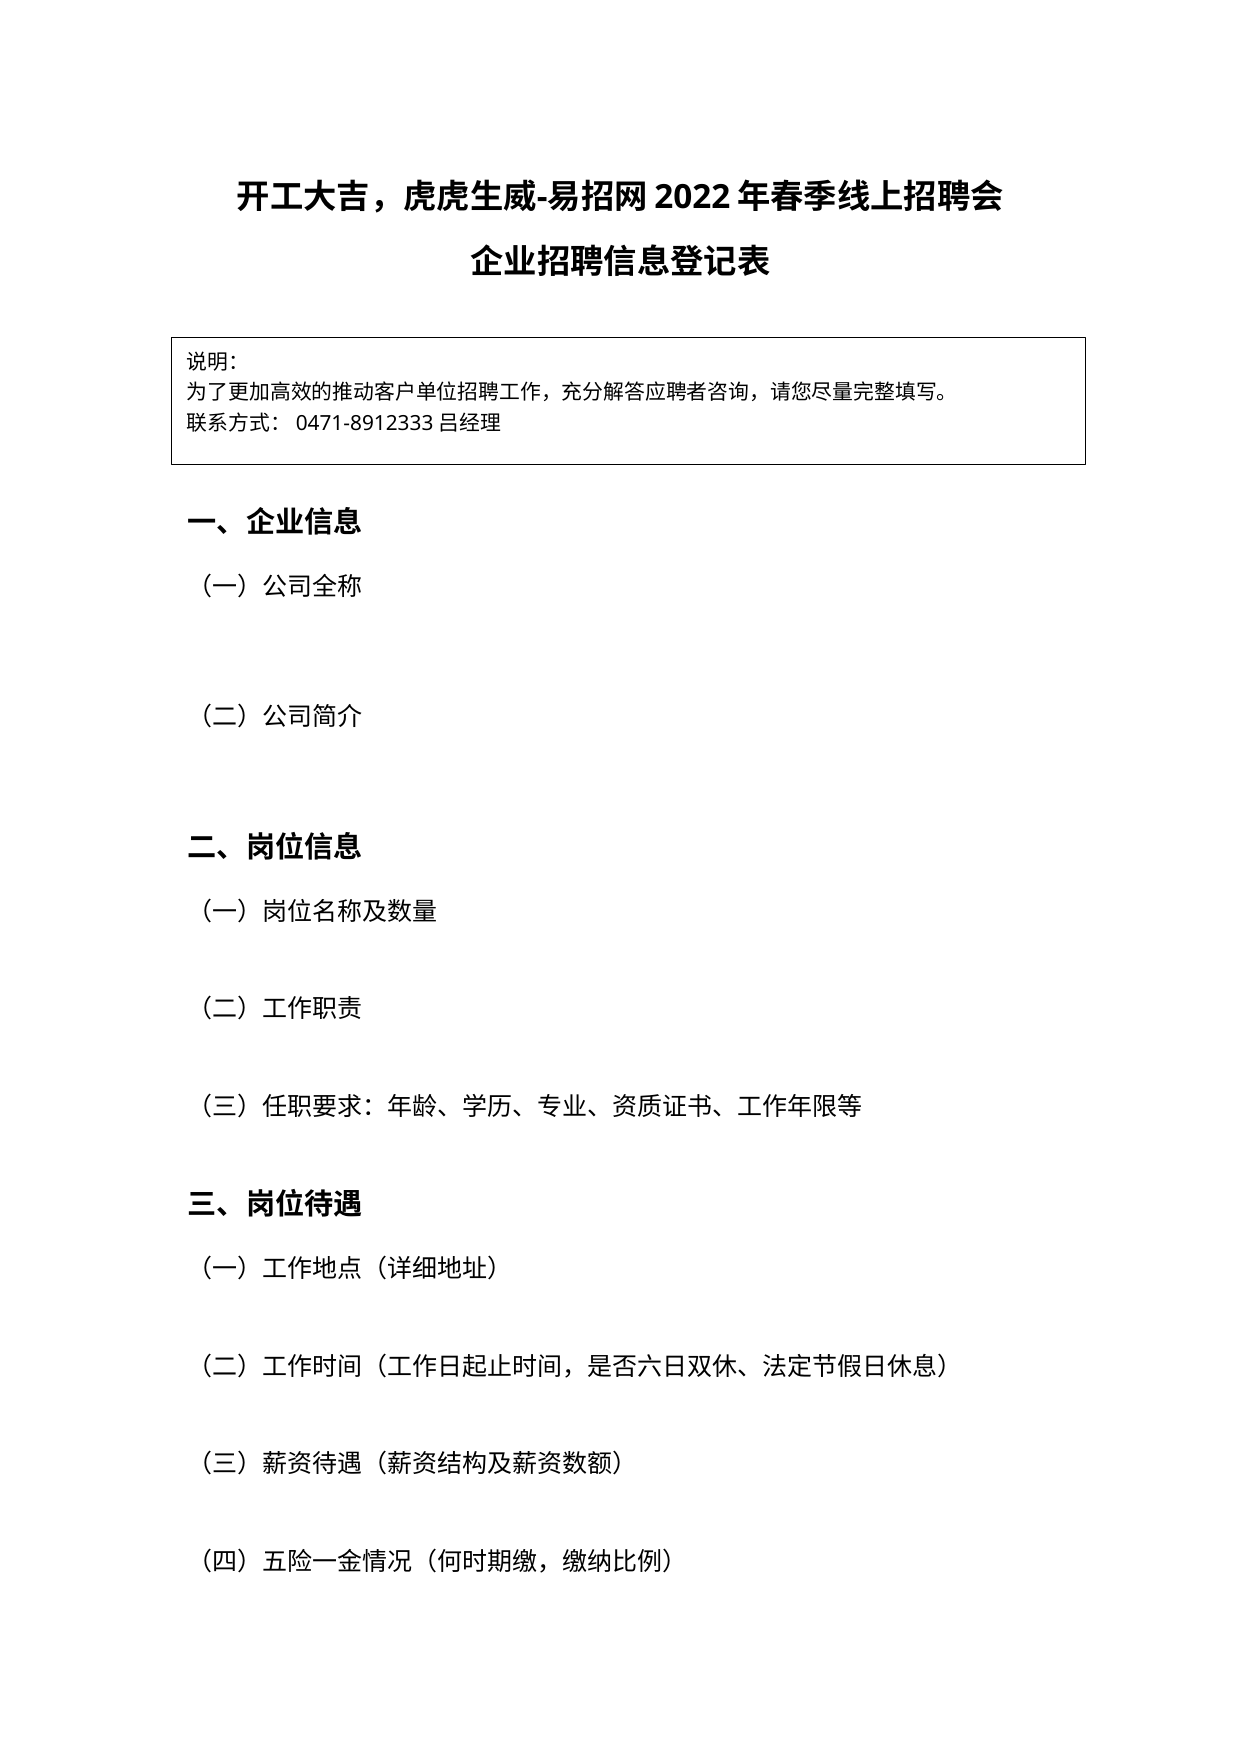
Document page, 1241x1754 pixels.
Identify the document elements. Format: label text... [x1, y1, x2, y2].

list （三）薪资待遇（薪资结构及薪资数额） [187, 1429, 1053, 1494]
list （二）工作职责 [187, 974, 1053, 1039]
list （二）工作时间（工作日起止时间，是否六日双休、法定节假日休息） [187, 1332, 1053, 1397]
text 企业招聘信息登记表 [187, 227, 1053, 292]
list 一、企业信息 [187, 487, 1053, 552]
list （一）岗位名称及数量 [187, 877, 1053, 942]
list （三）任职要求：年龄、学历、专业、资质证书、工作年限等 [187, 1072, 1053, 1137]
list （二）公司简介 [187, 682, 1053, 747]
list （一）公司全称 [187, 552, 1053, 617]
list （一）工作地点（详细地址） [187, 1234, 1053, 1299]
list 二、岗位信息 [187, 747, 1053, 877]
text 开工大吉，虎虎生威-易招网2022年春季线上招聘会 [187, 162, 1053, 227]
list （四）五险一金情况（何时期缴，缴纳比例） [187, 1527, 1053, 1592]
list 三、岗位待遇 [187, 1169, 1053, 1234]
